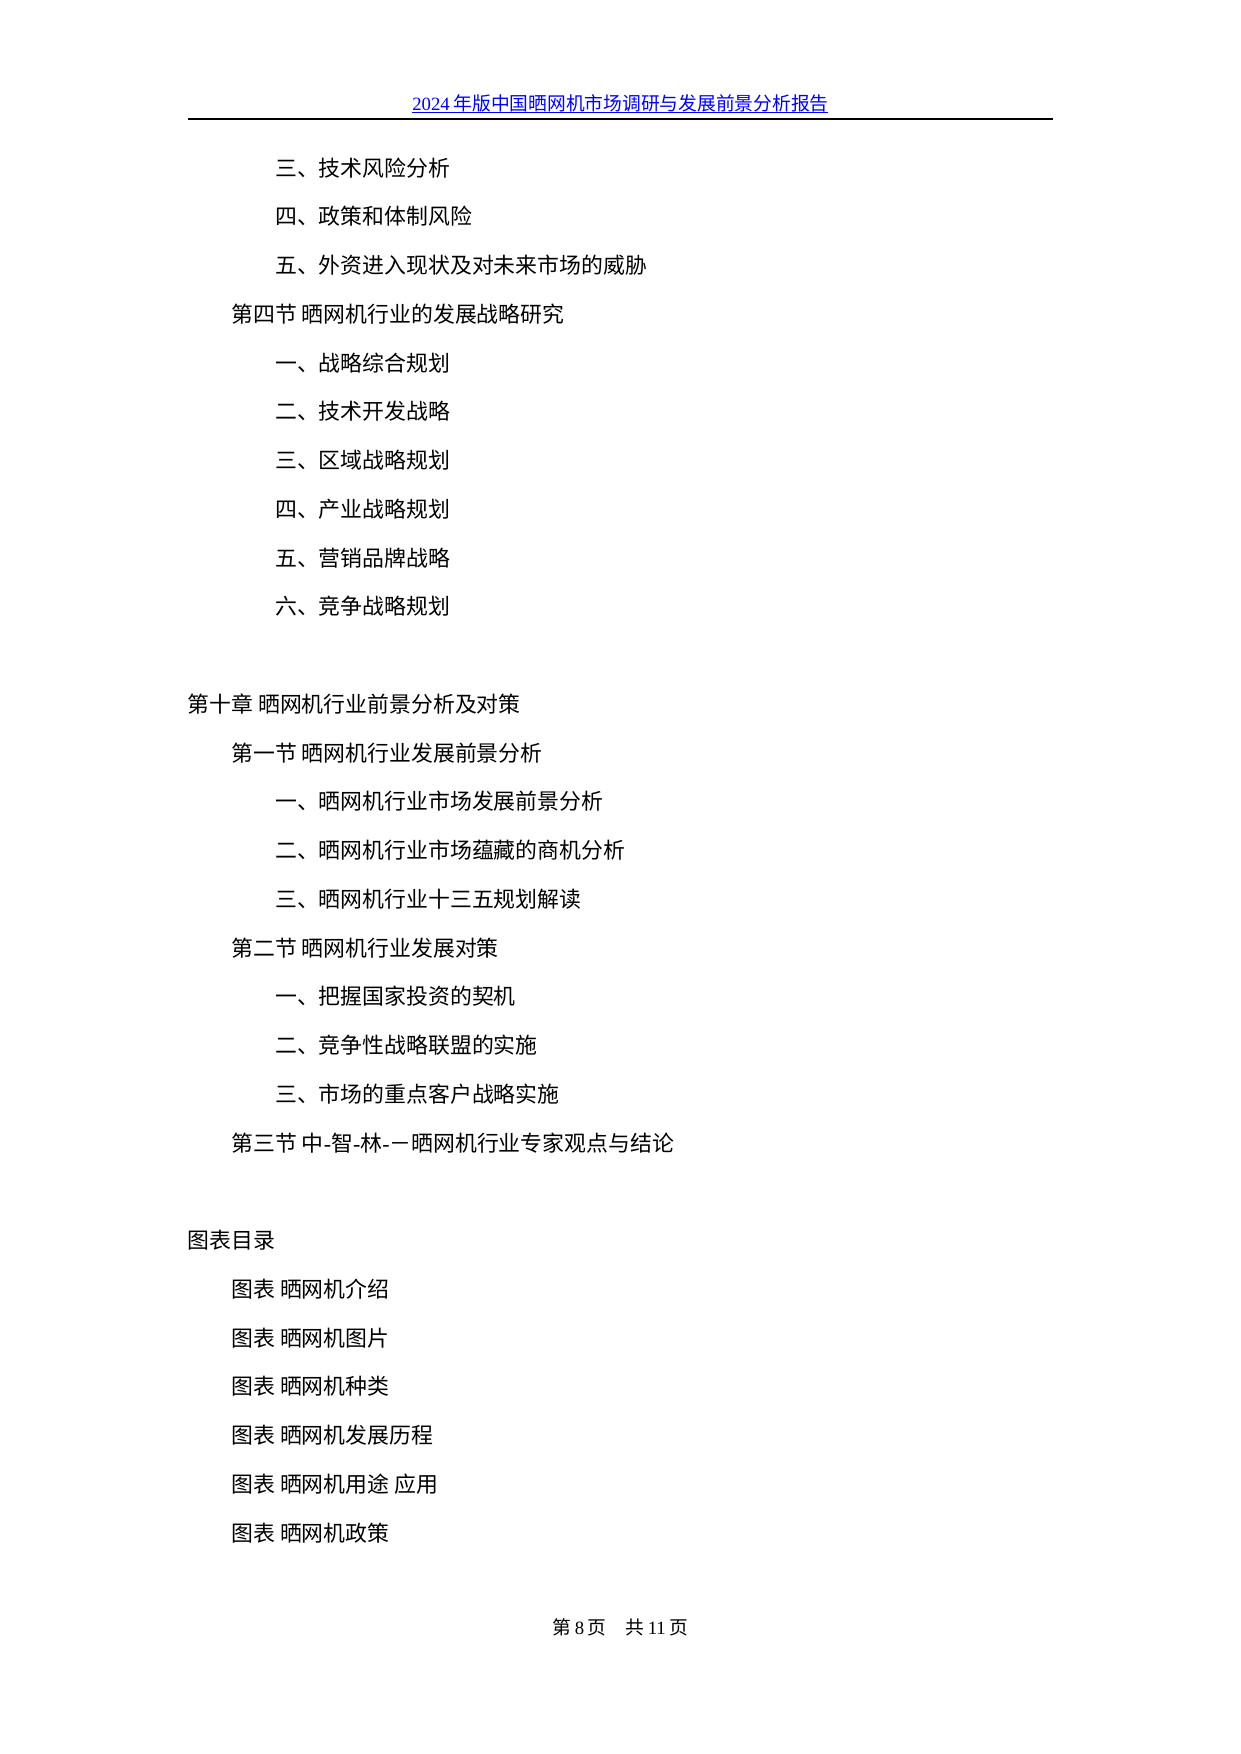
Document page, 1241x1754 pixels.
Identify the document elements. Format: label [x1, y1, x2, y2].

text [187, 150, 1053, 1548]
